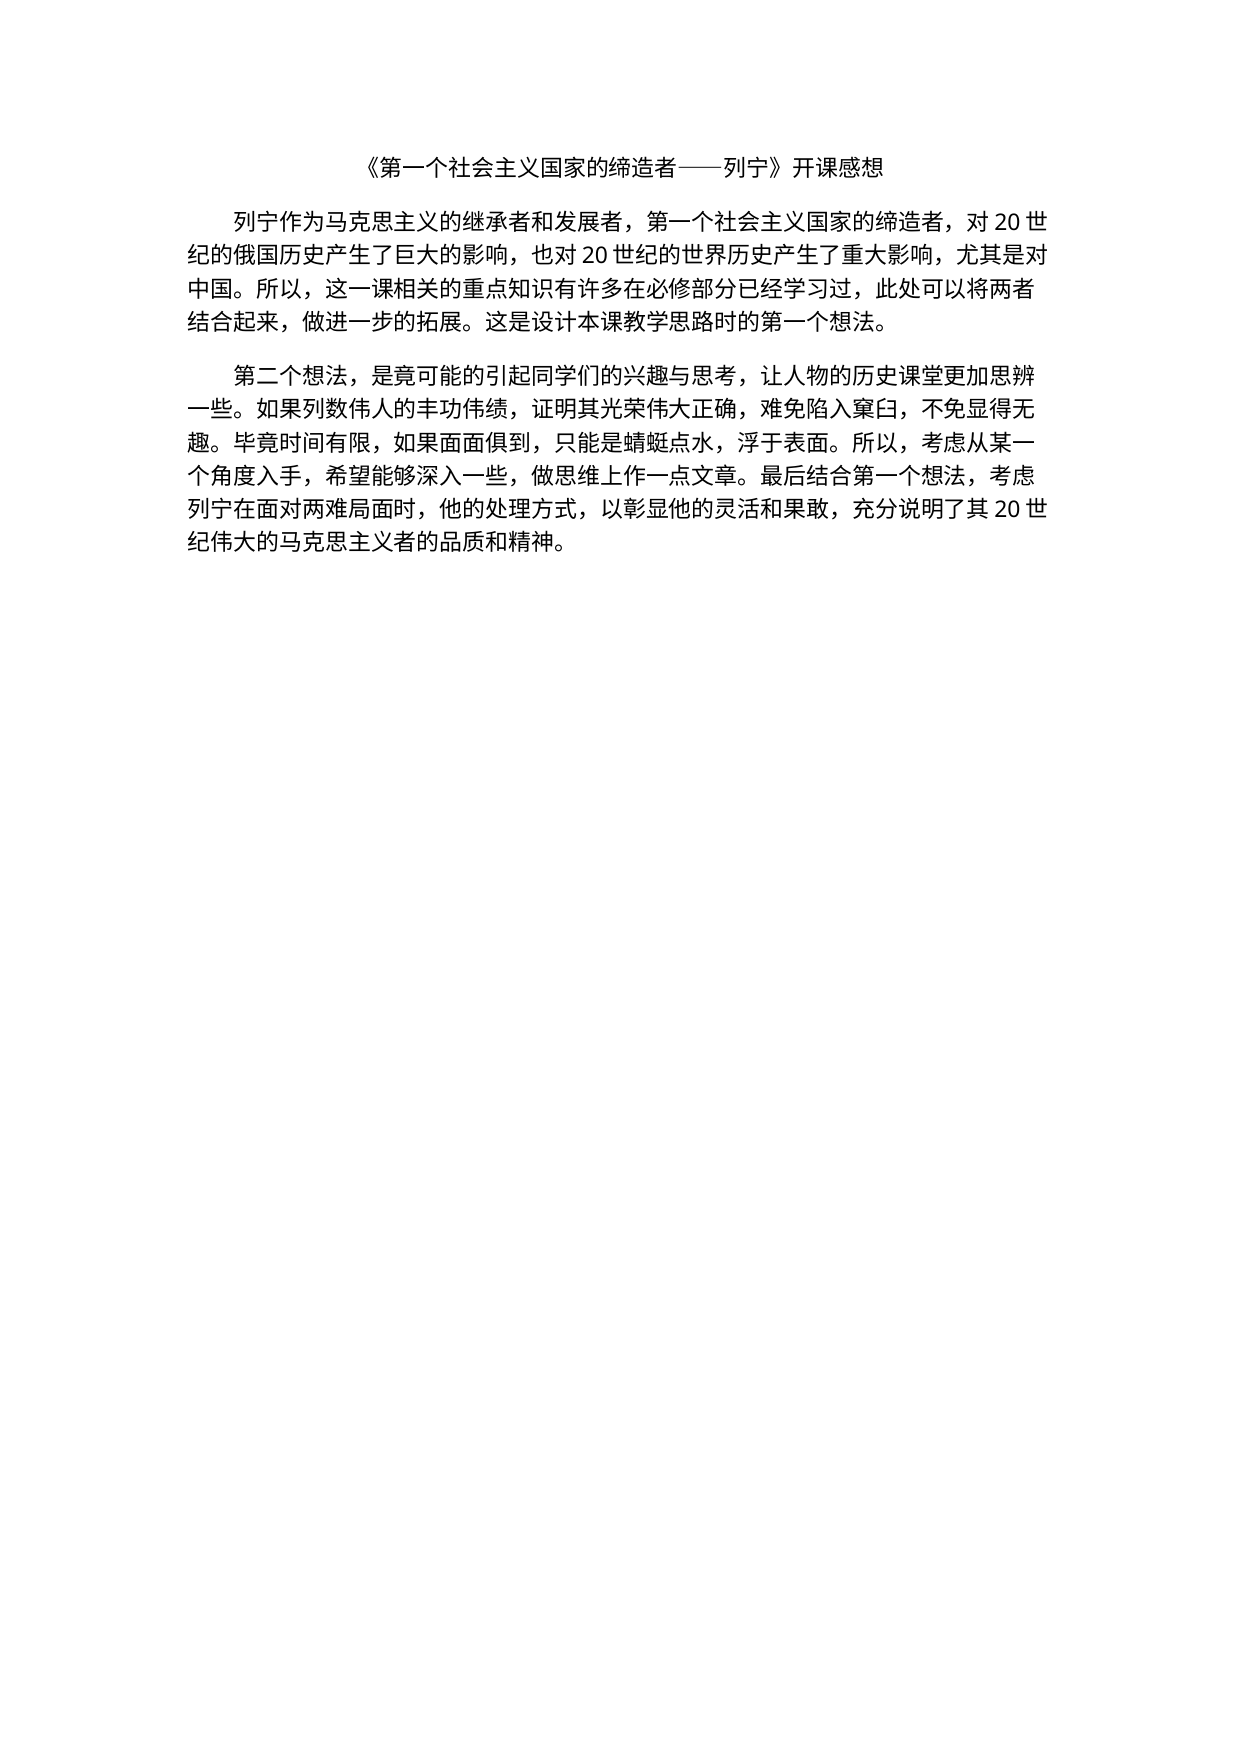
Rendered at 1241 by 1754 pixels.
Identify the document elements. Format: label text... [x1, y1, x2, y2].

text 《第一个社会主义国家的缔造者——列宁》开课感想 [187, 150, 1053, 183]
text 列宁作为马克思主义的继承者和发展者，第一个社会主义国家的缔造者，对20世纪的俄国历史产生了巨大的影响，也对20世纪的世界历史产生了重大影响，尤其是对中国。所以，这一课相关的重点知识有许多在必修部分已经学习过，此处可以将两者结合起来，做进一步的拓展。这是设计本课教学思路时的第一个想法。 [187, 204, 1053, 337]
text 第二个想法，是竟可能的引起同学们的兴趣与思考，让人物的历史课堂更加思辨一些。如果列数伟人的丰功伟绩，证明其光荣伟大正确，难免陷入窠臼，不免显得无趣。毕竟时间有限，如果面面俱到，只能是蜻蜓点水，浮于表面。所以，考虑从某一个角度入手，希望能够深入一些，做思维上作一点文章。最后结合第一个想法，考虑列宁在面对两难局面时，他的处理方式，以彰显他的灵活和果敢，充分说明了其20世纪伟大的马克思主义者的品质和精神。 [187, 358, 1053, 557]
